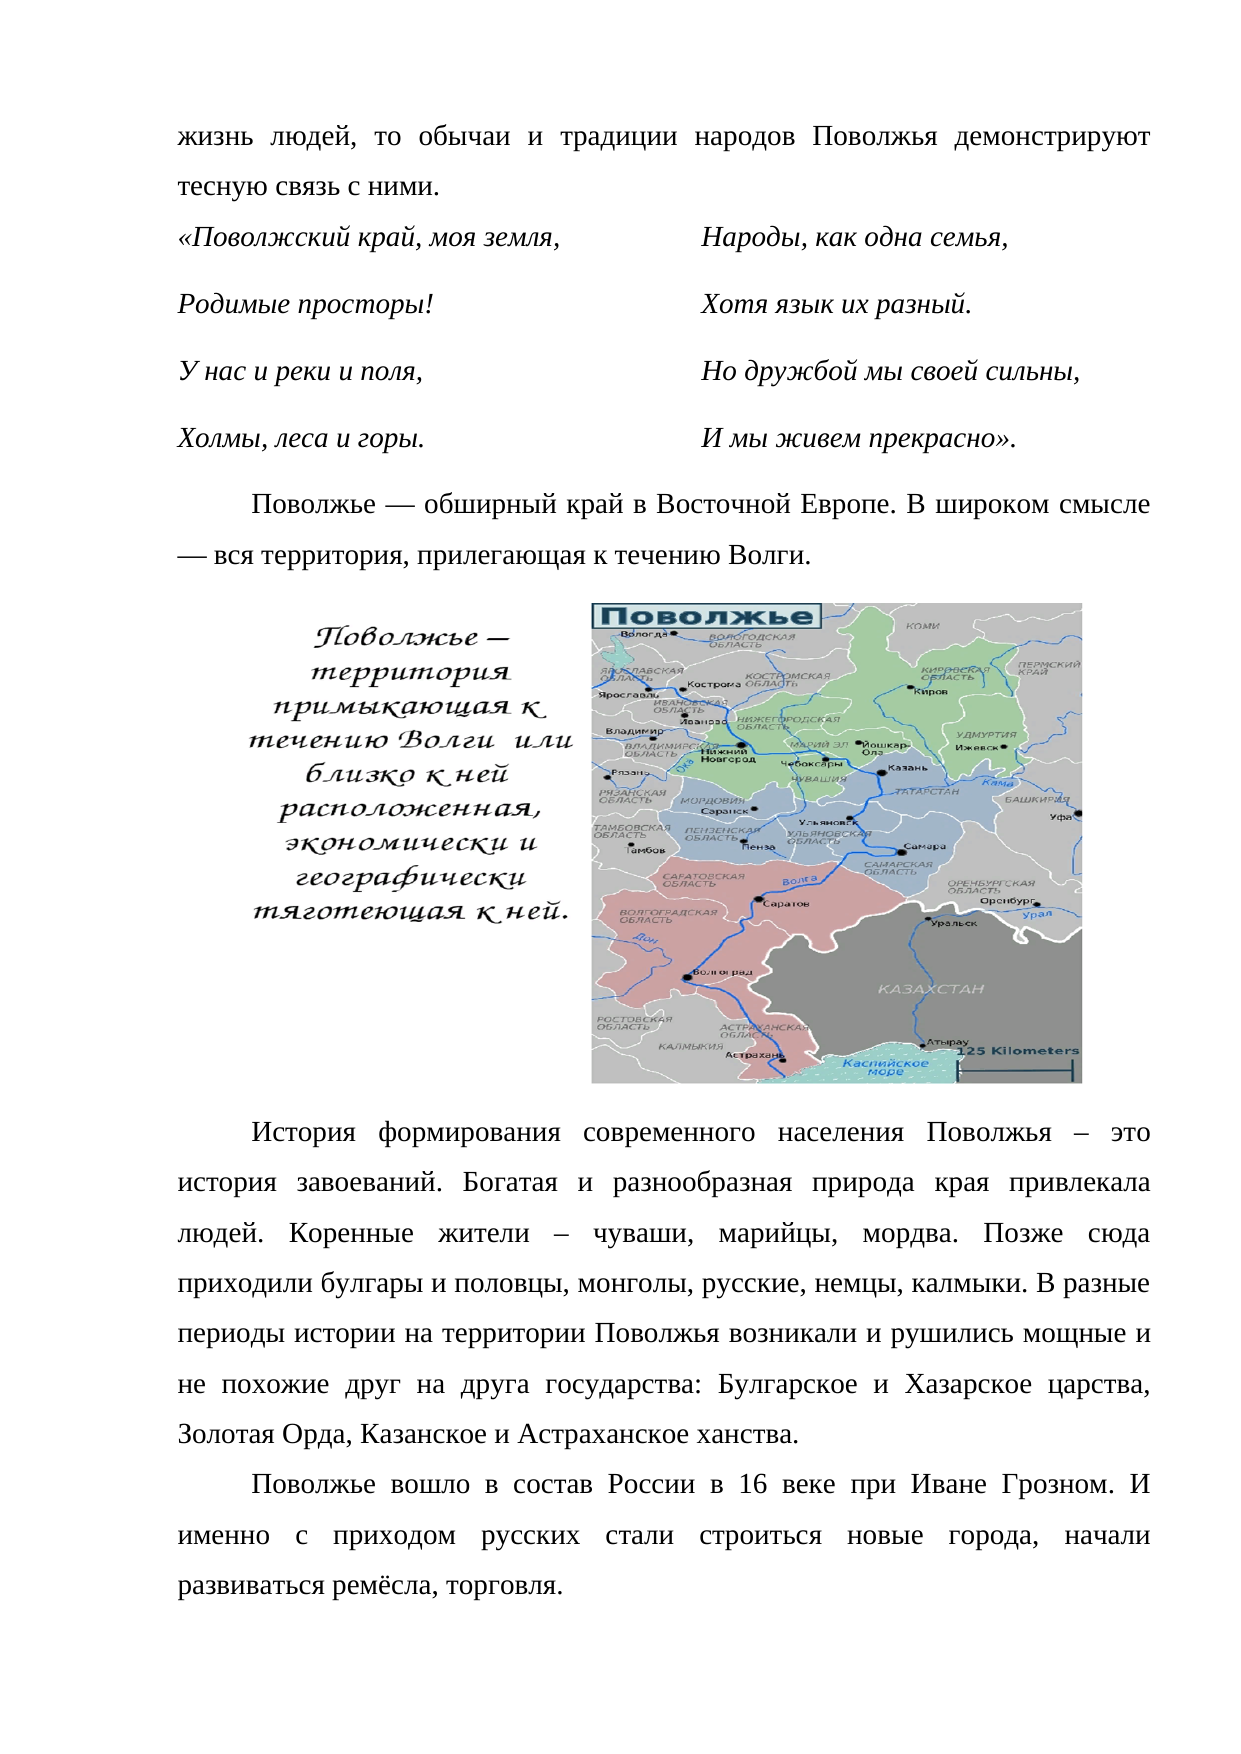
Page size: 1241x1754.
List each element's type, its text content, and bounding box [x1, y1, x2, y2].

text И мы живем прекрасно». [701, 420, 1152, 453]
text Хотя язык их разный. [701, 286, 1152, 319]
text История формирования современного населения Поволжья – это история завоеваний. Богатая и разнообразная природа края привлекала людей. Коренные жители – чуваши, марийцы, мордва. Позже сюда приходили булгары и половцы, монголы, русские, немцы, калмыки. В разные периоды истории на территории Поволжья возникали и рушились мощные и не похожие друг на друга государства: Булгарское и Хазарское царства, Золотая Орда, Казанское и Астраханское ханства. [177, 1114, 1152, 1450]
text Родимые просторы! [177, 286, 627, 319]
text Но дружбой мы своей сильны, [701, 353, 1152, 386]
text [177, 118, 1152, 202]
text Поволжье вошло в состав России в 16 веке при Иване Грозном. И именно с приходом русских стали строиться новые города, начали развиваться ремёсла, торговля. [177, 1466, 1152, 1601]
text Поволжье — обширный край в Восточной Европе. В широком смысле — вся территория, прилегающая к течению Волги. [177, 487, 1152, 571]
text Холмы, леса и горы. [177, 420, 627, 453]
picture [246, 603, 1083, 1084]
text «Поволжский край, моя земля, [177, 219, 627, 252]
text У нас и реки и поля, [177, 353, 627, 386]
text Народы, как одна семья, [701, 219, 1152, 252]
